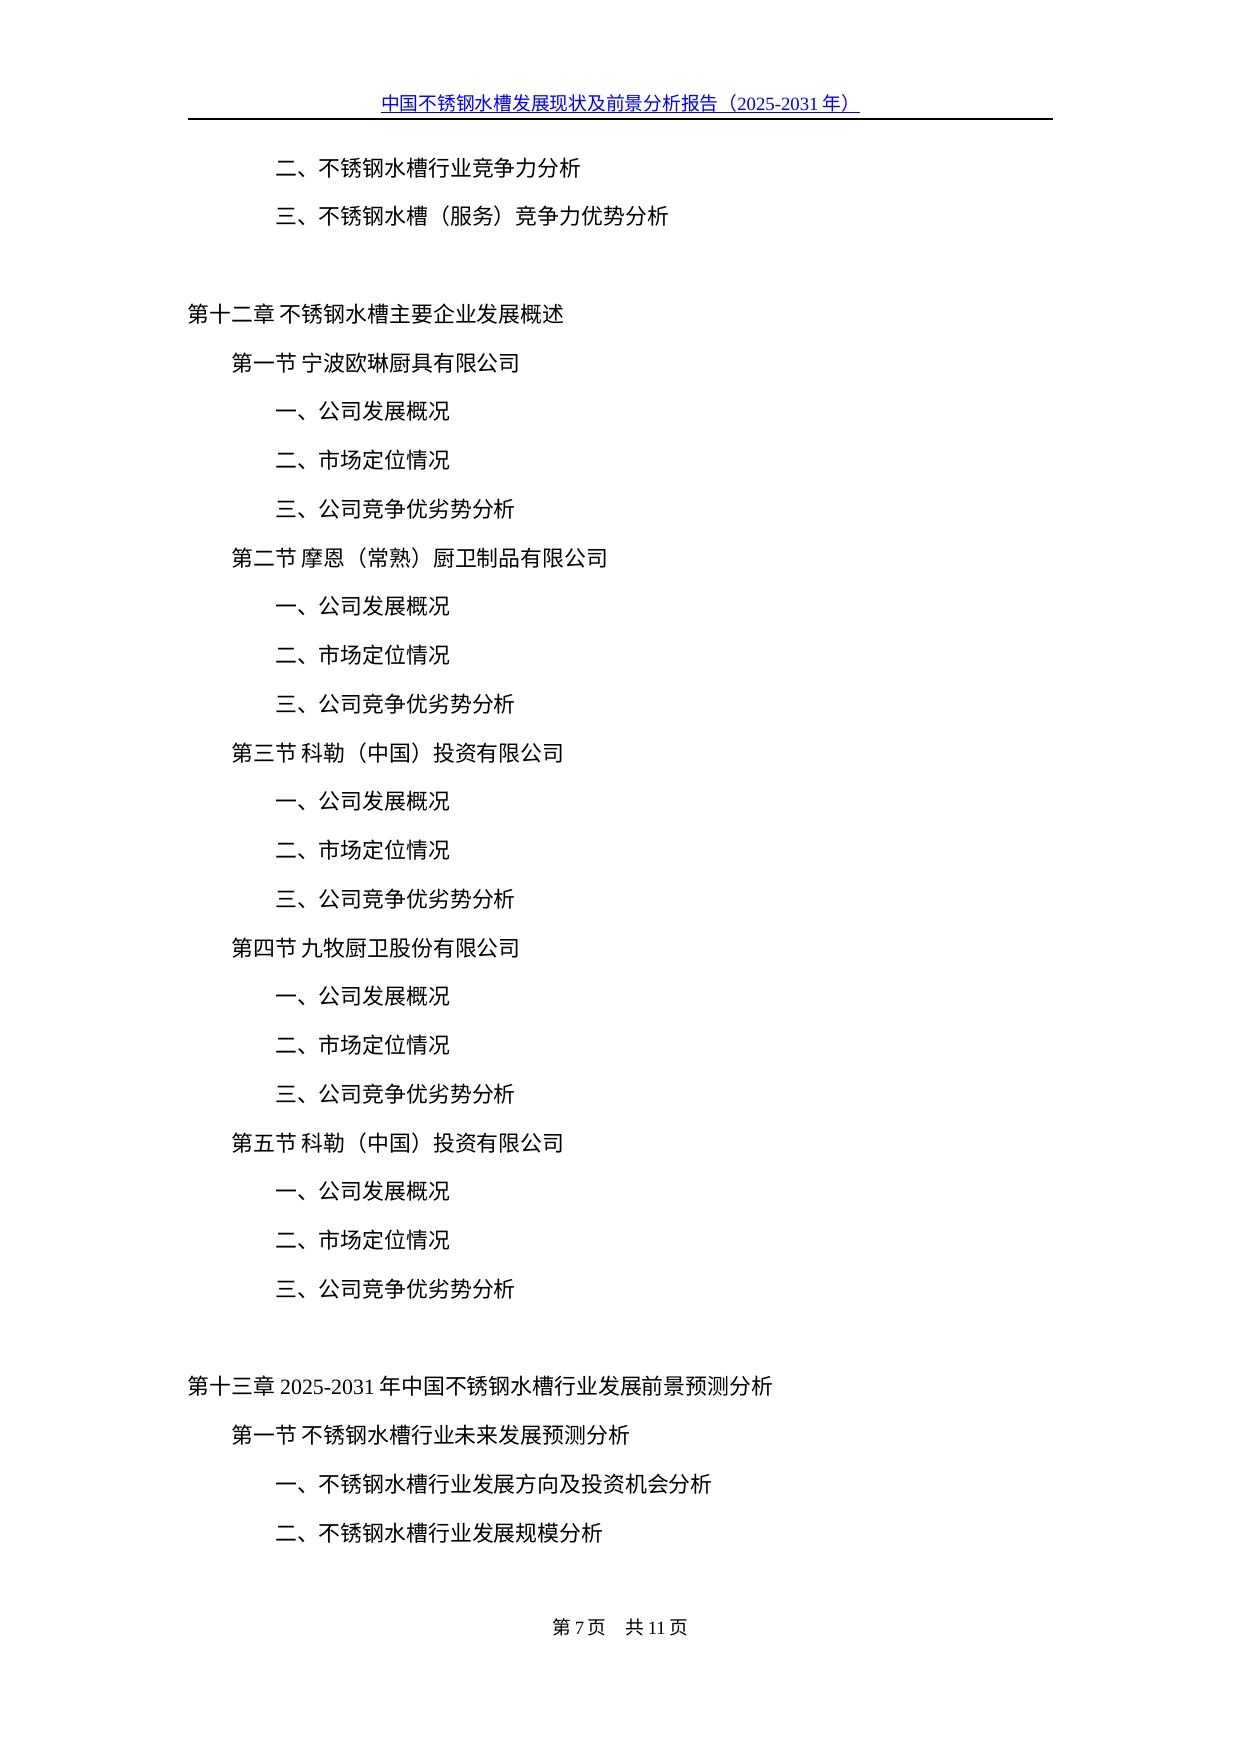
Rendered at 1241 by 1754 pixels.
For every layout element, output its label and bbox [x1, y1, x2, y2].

text [187, 150, 1053, 1548]
